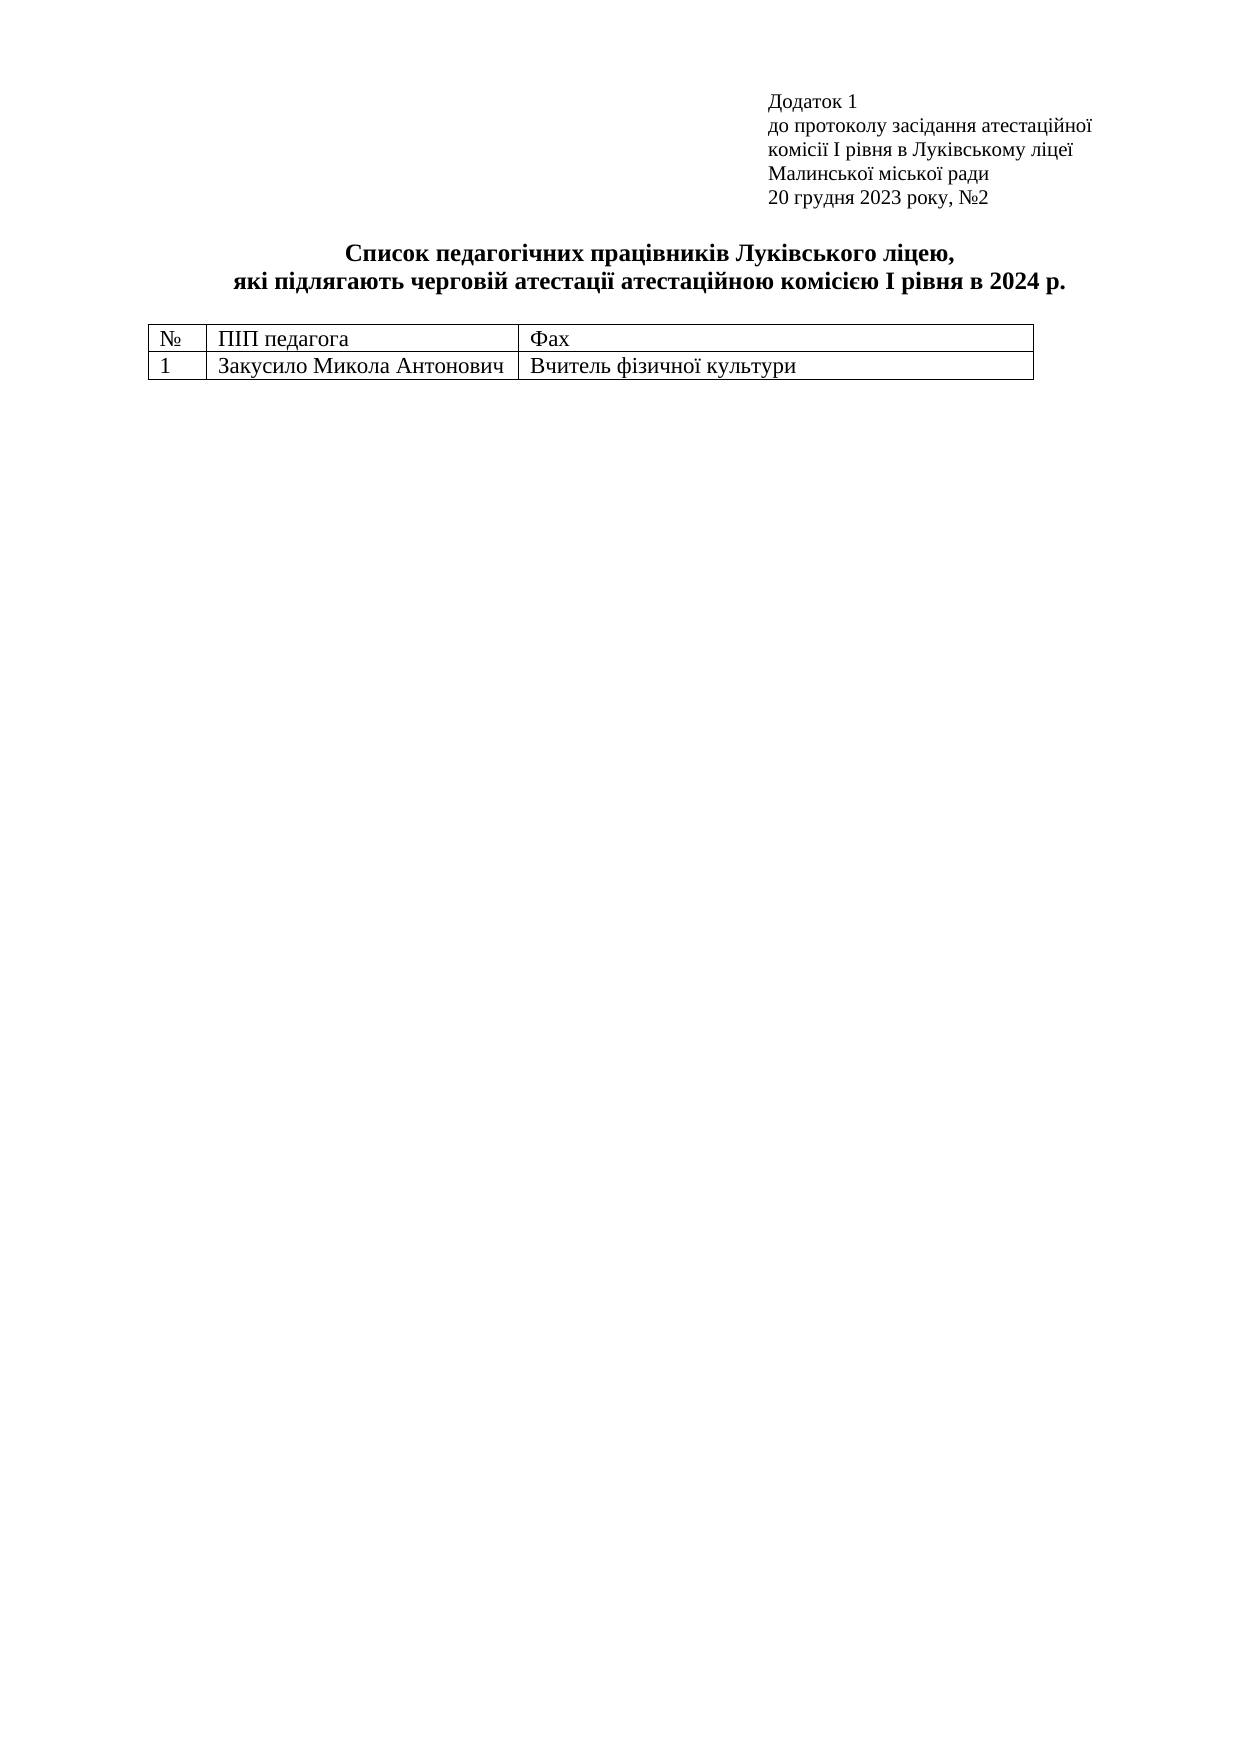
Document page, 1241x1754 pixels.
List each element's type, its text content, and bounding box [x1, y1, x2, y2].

text 20 грудня 2023 року, №2 [768, 185, 1152, 209]
table_header № [149, 325, 206, 351]
text які підлягають черговій атестації атестаційною комісією І рівня в 2024 р. [148, 266, 1152, 295]
text Додаток 1 [768, 88, 1152, 113]
text до протоколу засідання атестаційної комісії І рівня в Луківському ліцеї Малинської міської ради [768, 113, 1152, 185]
table_header ПІП педагога [207, 325, 518, 351]
table_cell 1 [149, 352, 206, 379]
table_cell Вчитель фізичної культури [519, 352, 1033, 379]
table_cell Закусило Микола Антонович [207, 352, 518, 379]
text Список педагогічних працівників Луківського ліцею, [148, 238, 1152, 266]
table_header Фах [519, 325, 1033, 351]
